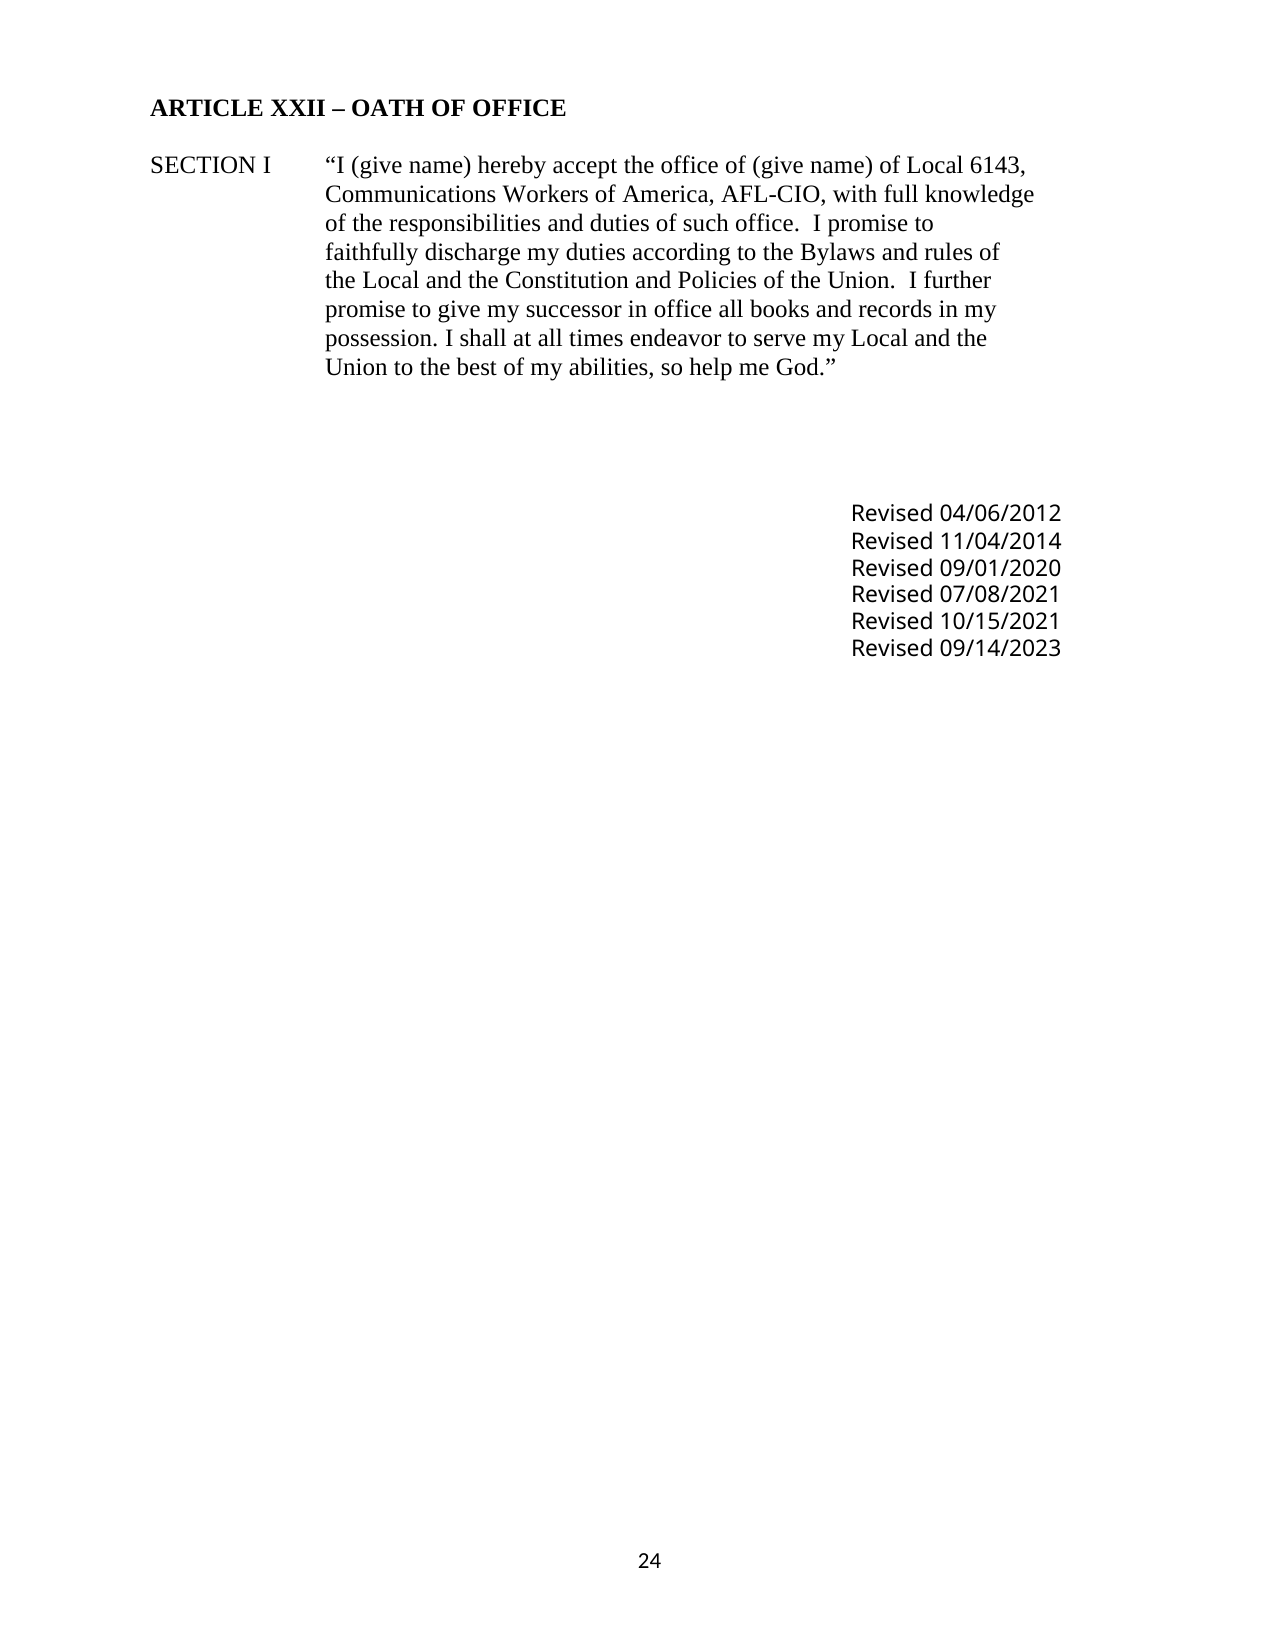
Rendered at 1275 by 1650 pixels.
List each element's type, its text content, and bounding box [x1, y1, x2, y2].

text ARTICLE XXII – OATH OF OFFICE [150, 93, 1098, 122]
text Revised 04/06/2012 [139, 497, 1061, 528]
text faithfully discharge my duties according to the Bylaws and rules of the Local and the Constitution and Policies of the Union. I further promise to give my successor in office all books and records in my possession. I shall at all times endeavor to serve my Local and the Union to the best of my abilities, so help me God.” [325, 237, 1003, 380]
text Revised 09/01/2020 [139, 555, 1061, 581]
text Revised 10/15/2021 [139, 608, 1061, 635]
text Revised 11/04/2014 [139, 528, 1061, 555]
text SECTION I “I (give name) hereby accept the office of (give name) of Local 6143, Communications Workers of America, AFL-CIO, with full knowledge of the responsibilities and duties of such office. I promise to [150, 150, 1039, 237]
text Revised 09/14/2023 [139, 635, 1061, 662]
text Revised 07/08/2021 [139, 581, 1061, 608]
